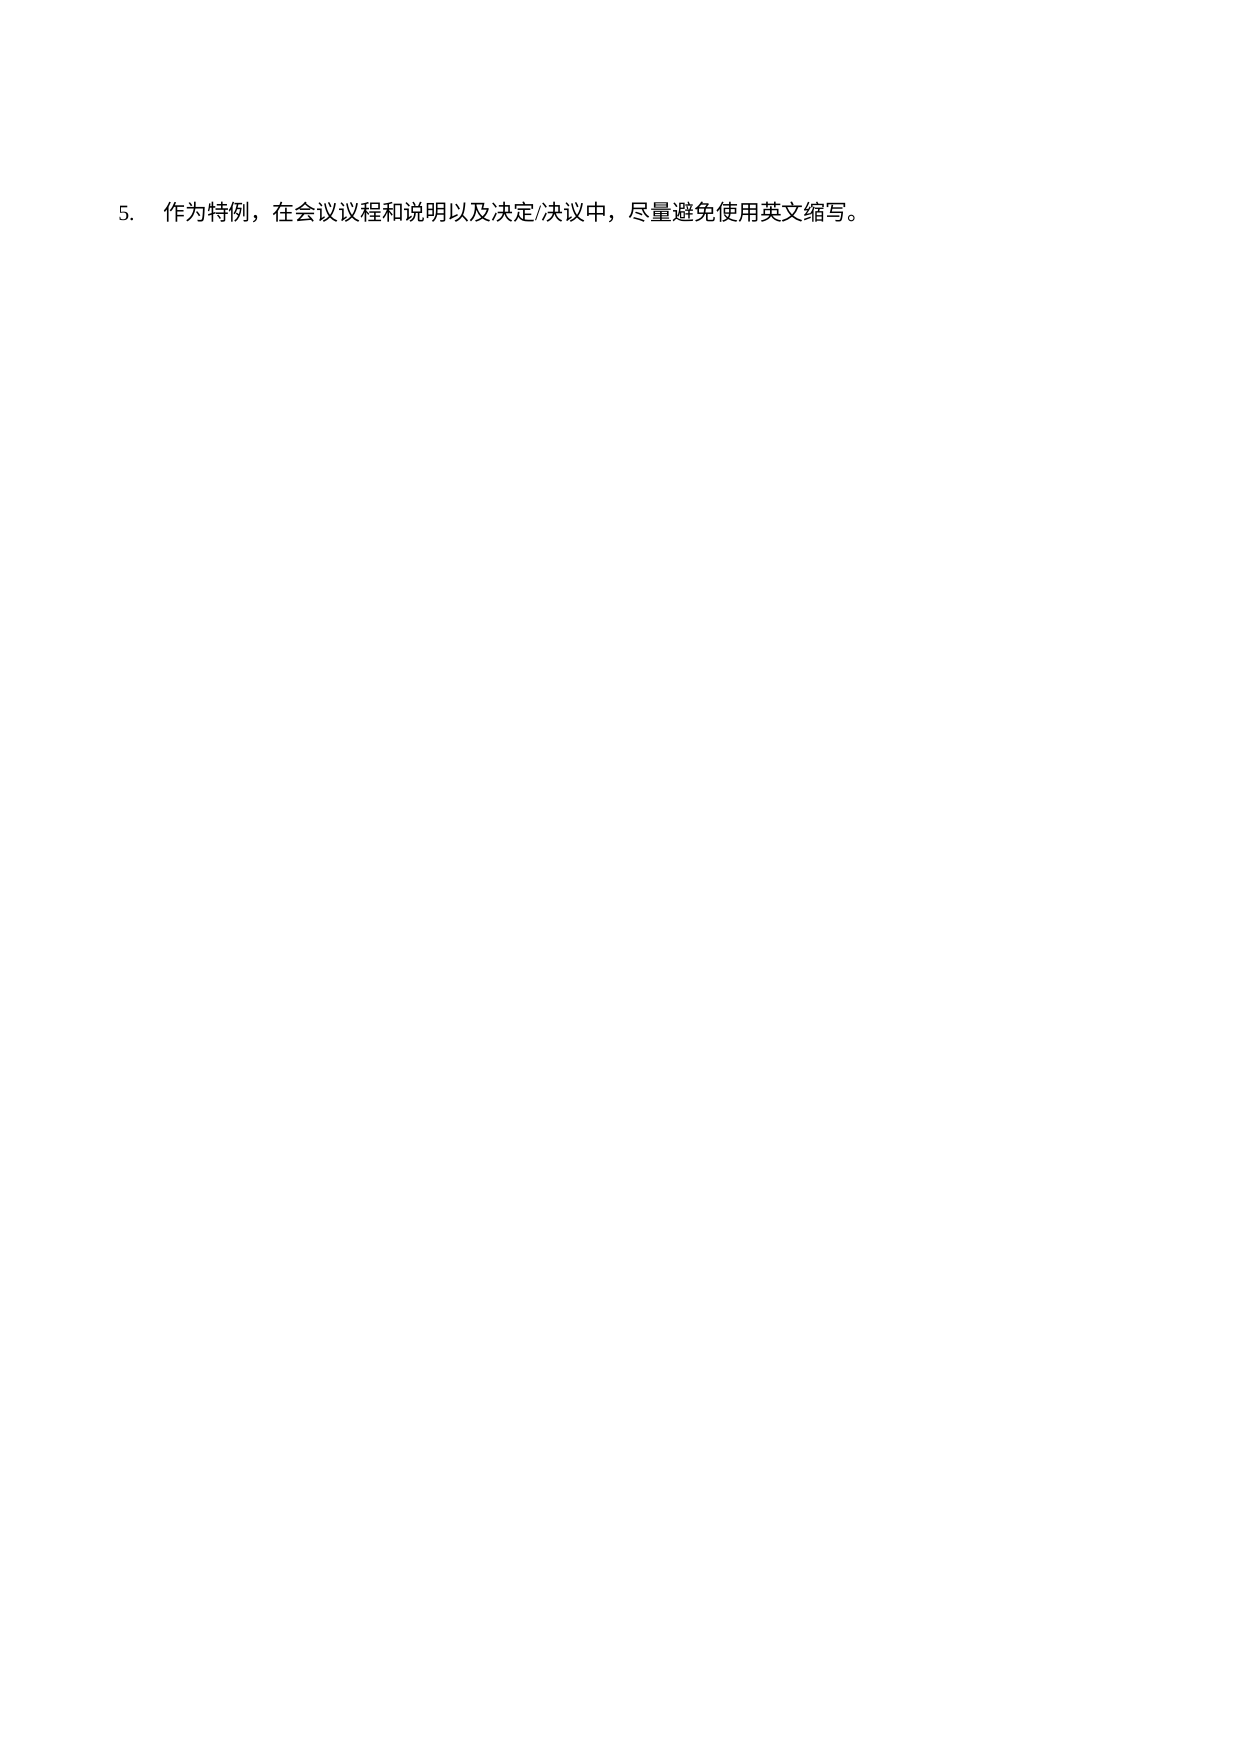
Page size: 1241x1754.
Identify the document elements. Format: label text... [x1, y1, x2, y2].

text 5. 作为特例，在会议议程和说明以及决定/决议中，尽量避免使用英文缩写。 [118, 194, 1122, 227]
